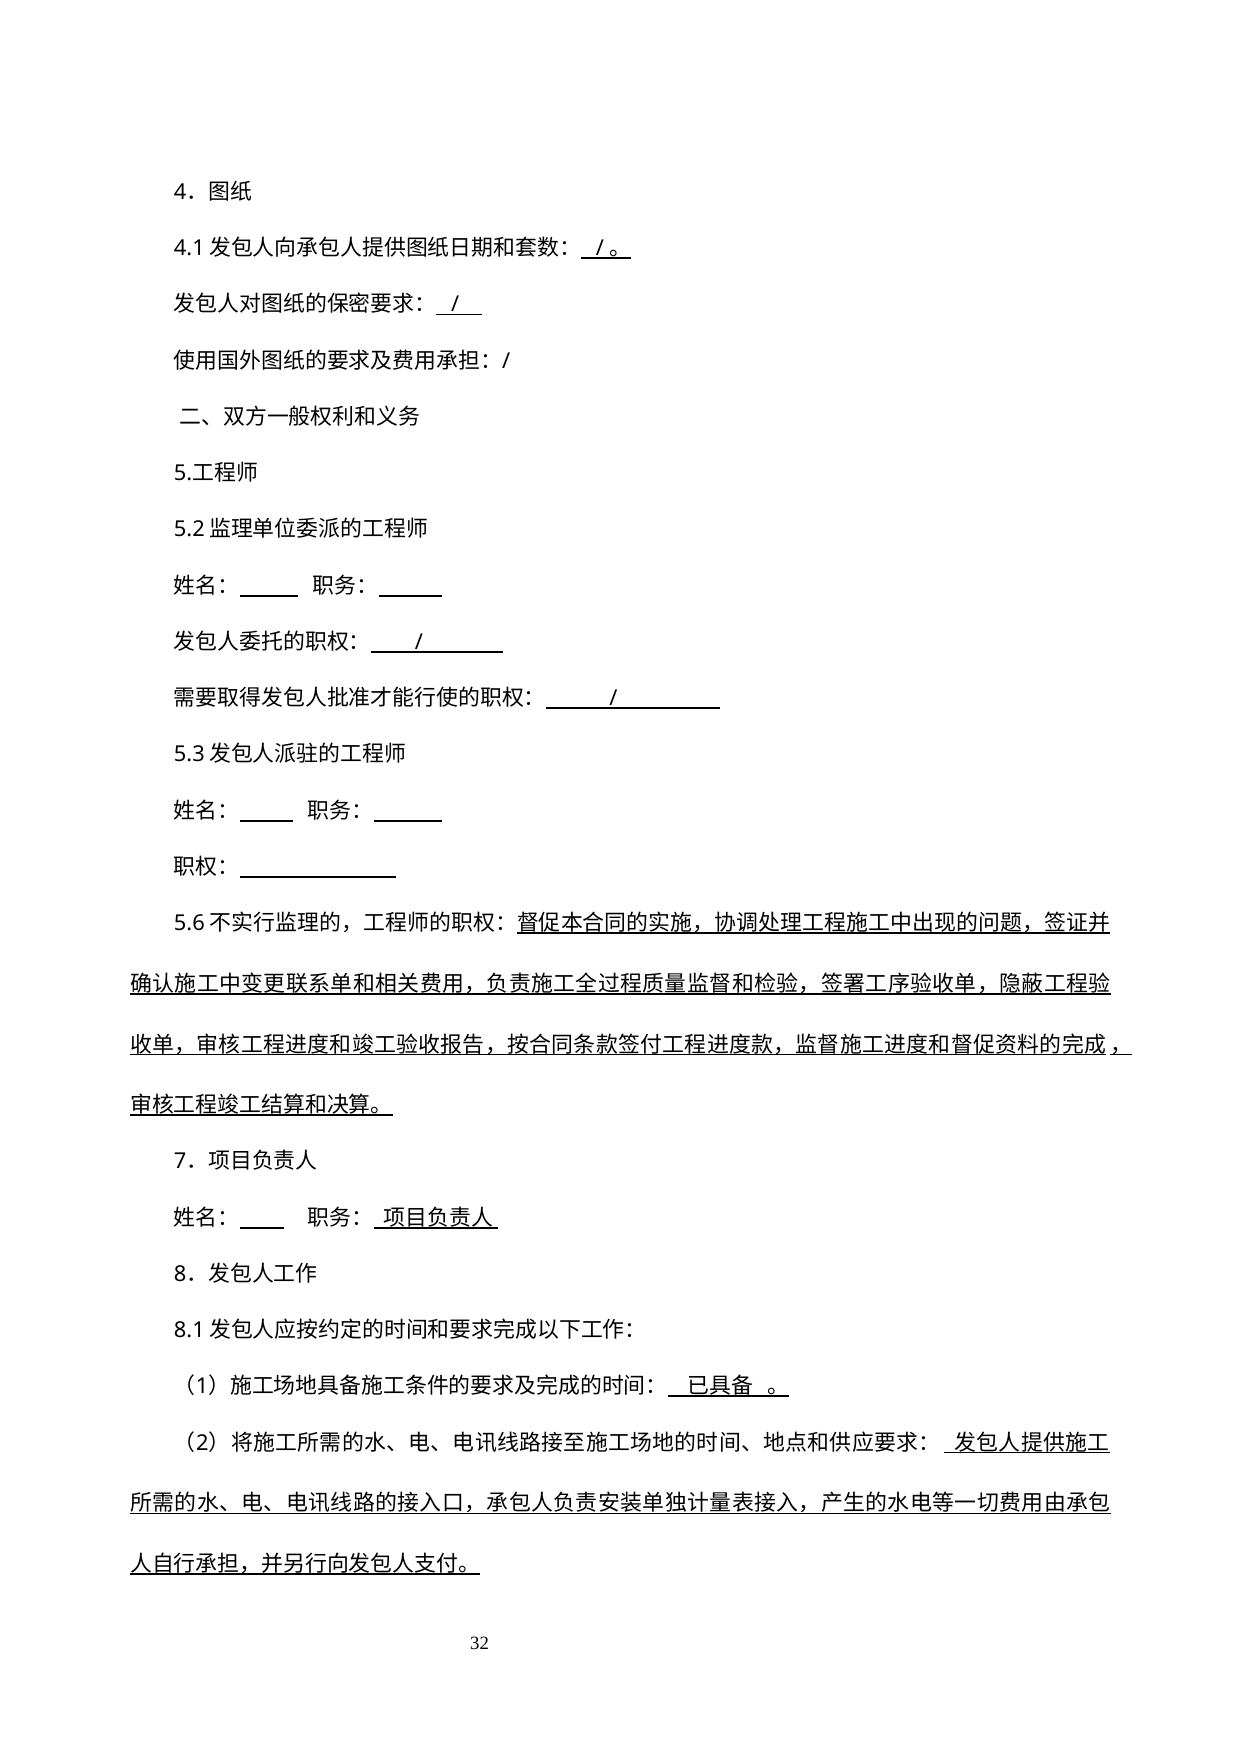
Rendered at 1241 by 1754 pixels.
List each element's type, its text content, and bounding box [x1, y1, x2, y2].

text （2）将施工所需的水、电、电讯线路接至施工场地的时间、地点和供应要求： 发包人提供施工所需的水、电、电讯线路的接入口，承包人负责安装单独计量表接入，产生的水电等一切费用由承包人自行承担，并另行向发包人支付。 [130, 1420, 1110, 1513]
text 发包人对图纸的保密要求： / [130, 282, 1110, 323]
text 8．发包人工作 [130, 1252, 1110, 1292]
text 7．项目负责人 [130, 1139, 1110, 1179]
text 二、双方一般权利和义务 [130, 395, 1110, 435]
text 5.工程师 [130, 451, 1110, 491]
text 使用国外图纸的要求及费用承担：/ [130, 338, 1110, 379]
text 姓名： 职务： [130, 563, 1110, 604]
text 姓名： 职务： 项目负责人 [130, 1195, 1110, 1236]
text 4．图纸 [130, 170, 1110, 210]
text 5.6不实行监理的，工程师的职权：督促本合同的实施，协调处理工程施工中出现的问题，签证并确认施工中变更联系单和相关费用，负责施工全过程质量监督和检验，签署工序验收单，隐蔽工程验收单，审核工程进度和竣工验收报告，按合同条款签付工程进度款，监督施工进度和督促资料的完成，审核工程竣工结算和决算。 [130, 901, 1110, 993]
text 4.1发包人向承包人提供图纸日期和套数： / 。 [130, 226, 1110, 266]
text 5.3发包人派驻的工程师 [130, 732, 1110, 773]
text 需要取得发包人批准才能行使的职权： / [130, 676, 1110, 716]
text 5.6不实行监理的，工程师的职权：督促本合同的实施，协调处理工程施工中出现的问题，签证并确认施工中变更联系单和相关费用，负责施工全过程质量监督和检验，签署工序验收单，隐蔽工程验收单，审核工程进度和竣工验收报告，按合同条款签付工程进度款，监督施工进度和督促资料的完成，审核工程竣工结算和决算。 [130, 995, 1110, 1123]
text 8.1发包人应按约定的时间和要求完成以下工作： [130, 1308, 1110, 1348]
text （2）将施工所需的水、电、电讯线路接至施工场地的时间、地点和供应要求： 发包人提供施工所需的水、电、电讯线路的接入口，承包人负责安装单独计量表接入，产生的水电等一切费用由承包人自行承担，并另行向发包人支付。 [130, 1514, 1110, 1582]
text （1）施工场地具备施工条件的要求及完成的时间： 已具备 。 [130, 1364, 1110, 1404]
text 发包人委托的职权： / [130, 620, 1110, 660]
text 职权： [130, 845, 1110, 885]
text 姓名： 职务： [130, 788, 1110, 829]
text 5.2监理单位委派的工程师 [130, 507, 1110, 548]
